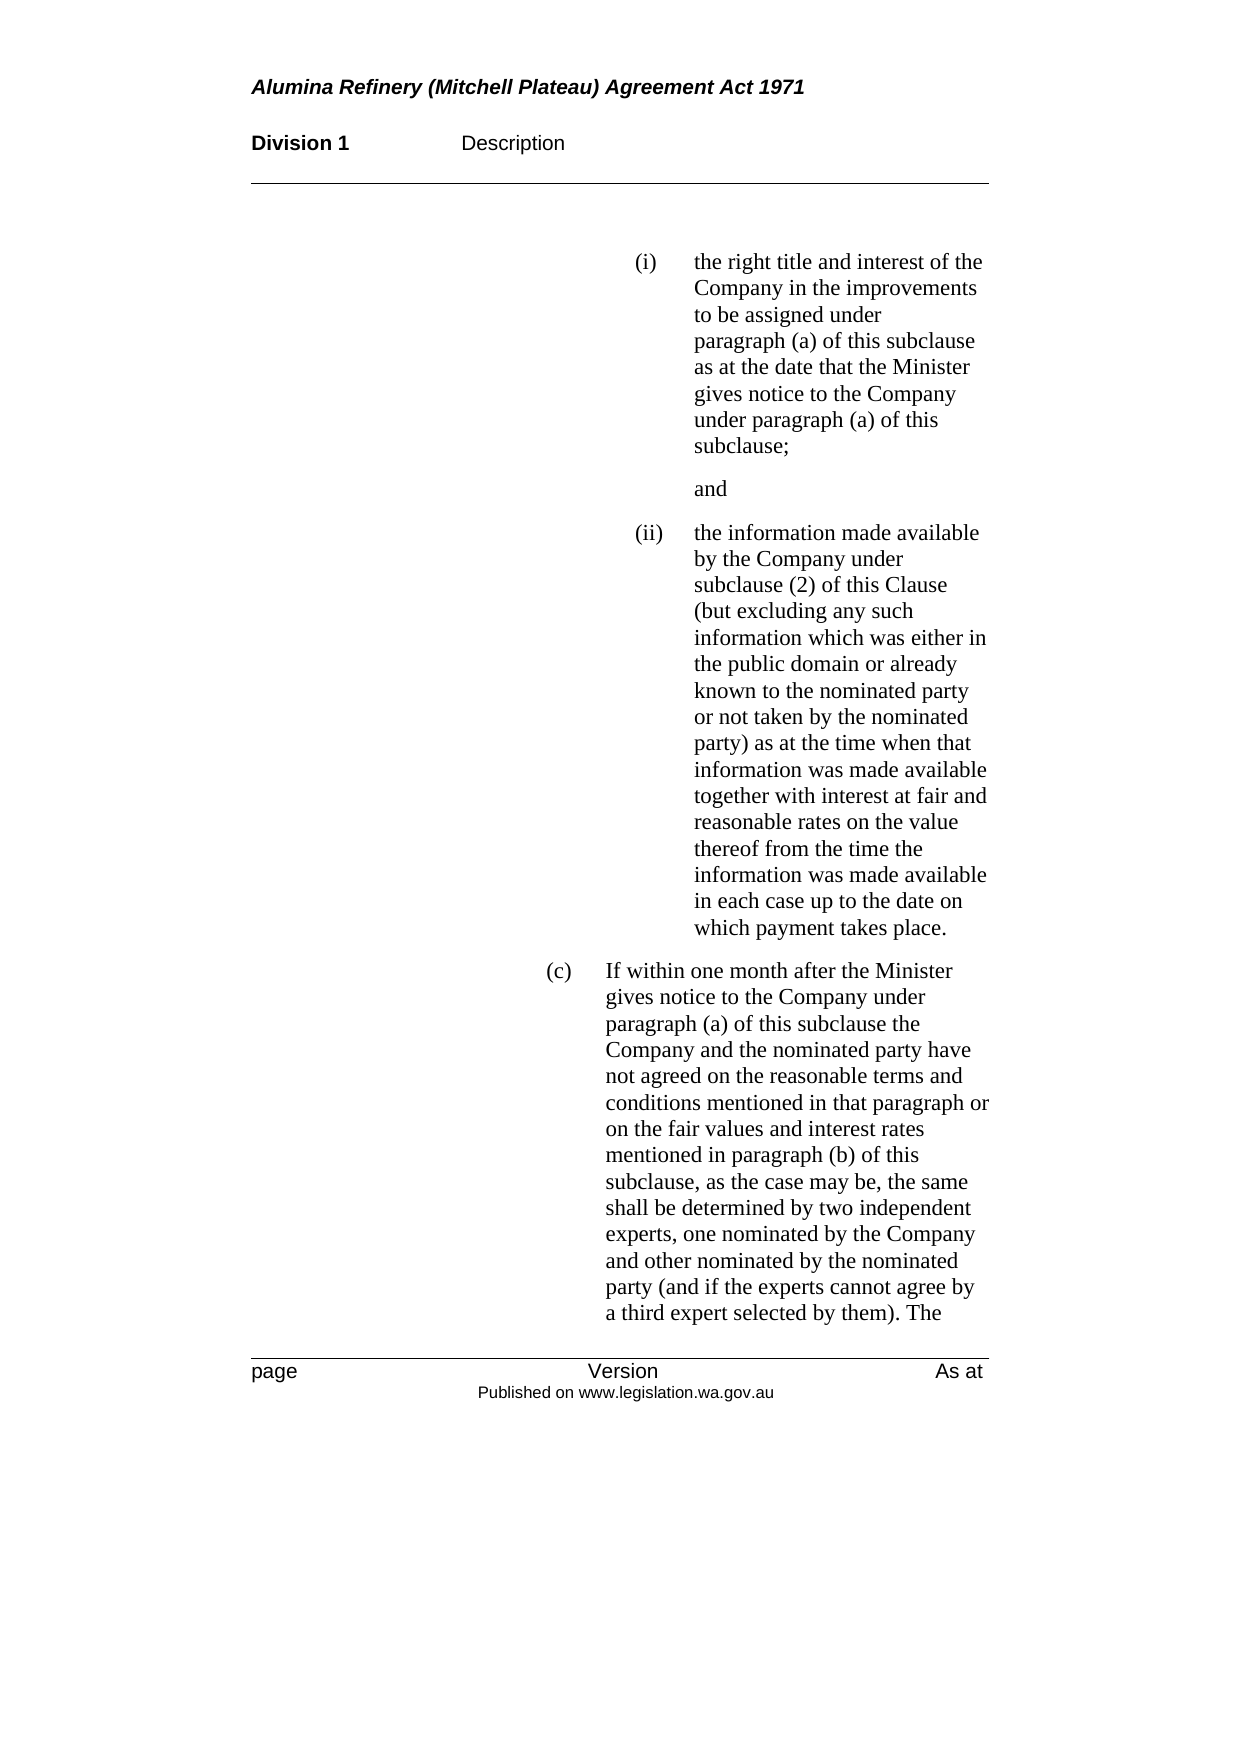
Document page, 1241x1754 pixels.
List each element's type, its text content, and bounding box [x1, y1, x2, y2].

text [339, 957, 989, 1326]
text (i) the right title and interest of the Company in the improvements to be assigned under paragraph (a) of this subclause as at the date that the Minister gives notice to the Company under paragraph (a) of this subclause; [326, 248, 989, 459]
text (ii) the information made available by the Company under subclause (2) of this Clause (but excluding any such information which was either in the public domain or already known to the nominated party or not taken by the nominated party) as at the time when that information was made available together with interest at fair and reasonable rates on the value thereof from the time the information was made available in each case up to the date on which payment takes place. [326, 518, 989, 940]
text and [326, 476, 989, 502]
